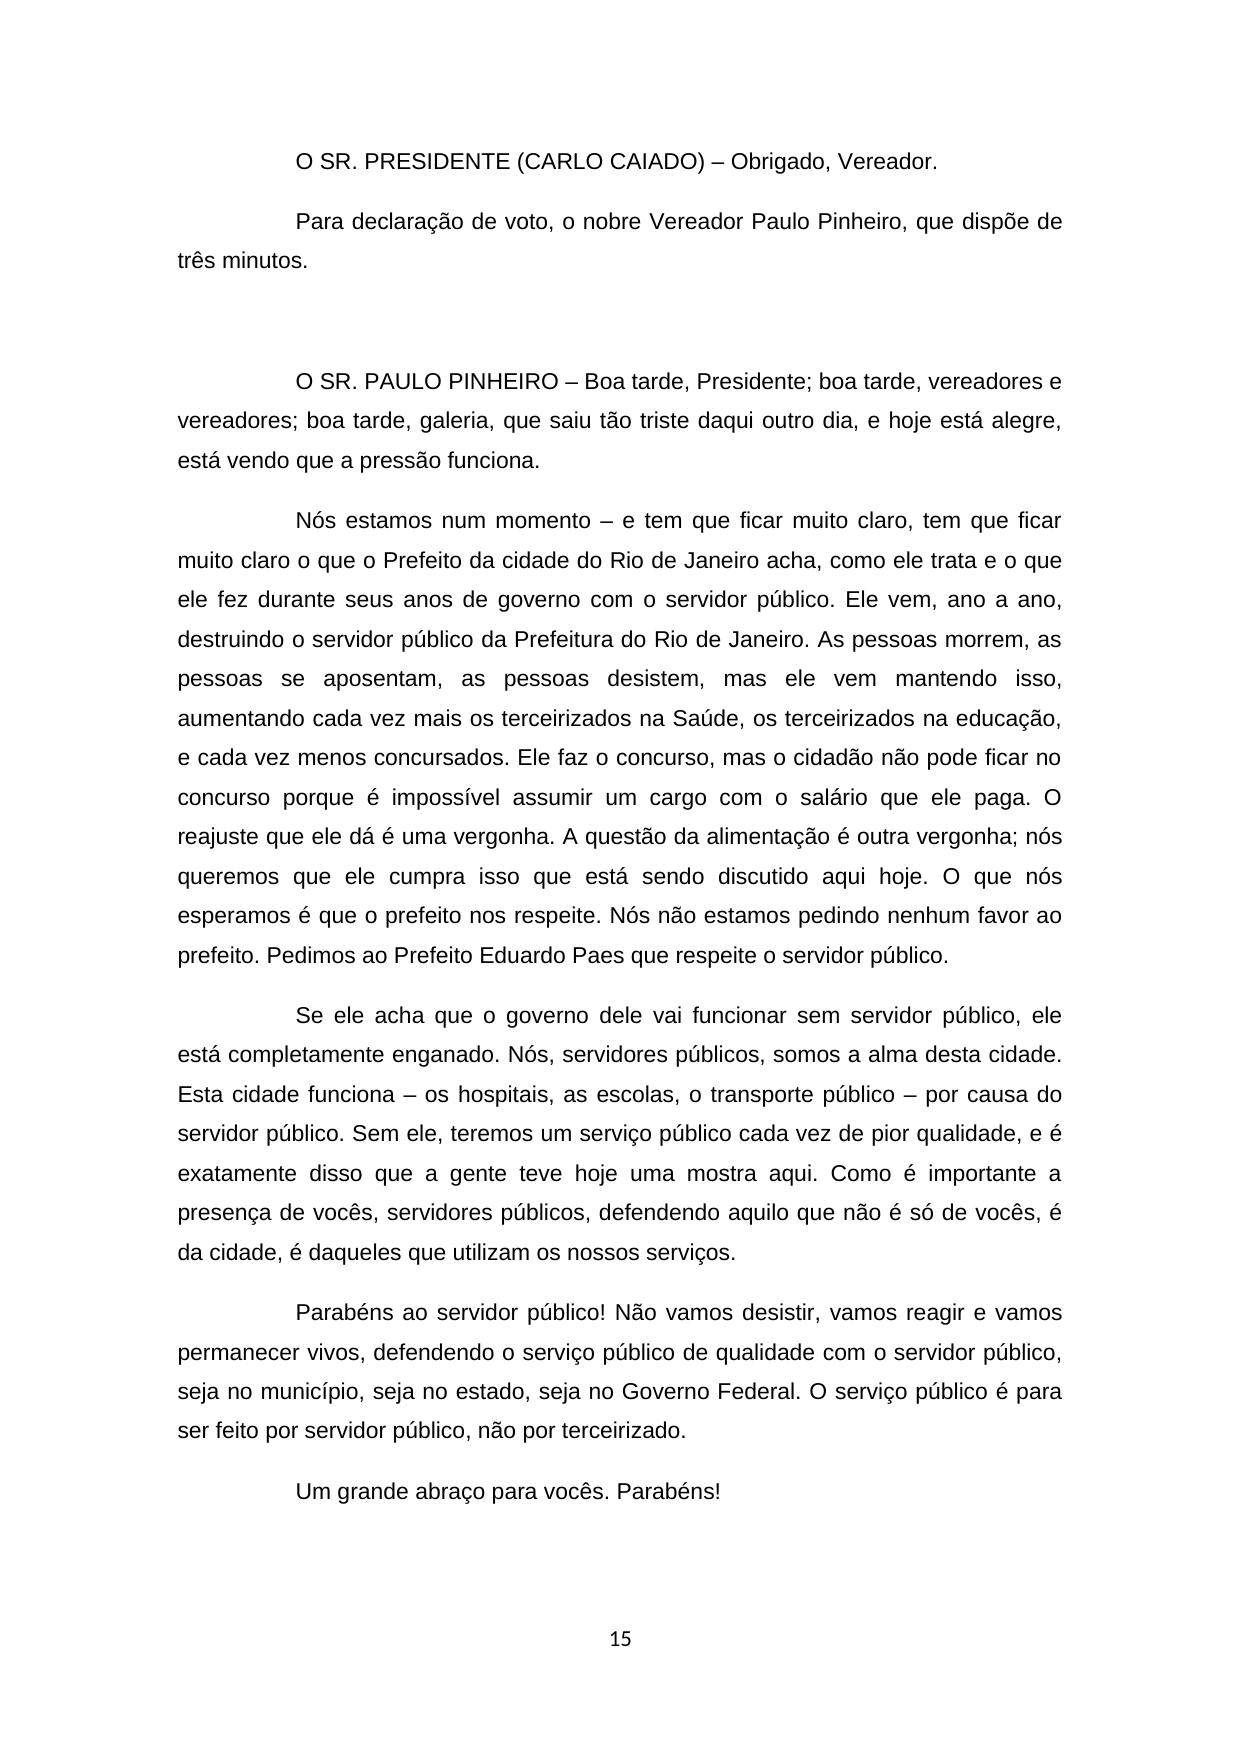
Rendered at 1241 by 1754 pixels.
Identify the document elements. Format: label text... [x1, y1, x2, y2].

text Um grande abraço para vocês. Parabéns! [177, 1478, 1063, 1504]
text Se ele acha que o governo dele vai funcionar sem servidor público, ele está completamente enganado. Nós, servidores públicos, somos a alma desta cidade. Esta cidade funciona – os hospitais, as escolas, o transporte público – por causa do servidor público. Sem ele, teremos um serviço público cada vez de pior qualidade, e é exatamente disso que a gente teve hoje uma mostra aqui. Como é importante a presença de vocês, servidores públicos, defendendo aquilo que não é só de vocês, é da cidade, é daqueles que utilizam os nossos serviços. [177, 1002, 1063, 1265]
text Parabéns ao servidor público! Não vamos desistir, vamos reagir e vamos permanecer vivos, defendendo o serviço público de qualidade com o servidor público, seja no município, seja no estado, seja no Governo Federal. O serviço público é para ser feito por servidor público, não por terceirizado. [177, 1299, 1063, 1444]
text Nós estamos num momento – e tem que ficar muito claro, tem que ficar muito claro o que o Prefeito da cidade do Rio de Janeiro acha, como ele trata e o que ele fez durante seus anos de governo com o servidor público. Ele vem, ano a ano, destruindo o servidor público da Prefeitura do Rio de Janeiro. As pessoas morrem, as pessoas se aposentam, as pessoas desistem, mas ele vem mantendo isso, aumentando cada vez mais os terceirizados na Saúde, os terceirizados na educação, e cada vez menos concursados. Ele faz o concurso, mas o cidadão não pode ficar no concurso porque é impossível assumir um cargo com o salário que ele paga. O reajuste que ele dá é uma vergonha. A questão da alimentação é outra vergonha; nós queremos que ele cumpra isso que está sendo discutido aqui hoje. O que nós esperamos é que o prefeito nos respeite. Nós não estamos pedindo nenhum favor ao prefeito. Pedimos ao Prefeito Eduardo Paes que respeite o servidor público. [177, 507, 1063, 968]
text O SR. PRESIDENTE (CARLO CAIADO) – Obrigado, Vereador. [177, 148, 1063, 174]
text O SR. PAULO PINHEIRO – Boa tarde, Presidente; boa tarde, vereadores e vereadores; boa tarde, galeria, que saiu tão triste daqui outro dia, e hoje está alegre, está vendo que a pressão funciona. [177, 368, 1063, 473]
text Para declaração de voto, o nobre Vereador Paulo Pinheiro, que dispõe de três minutos. [177, 208, 1063, 274]
